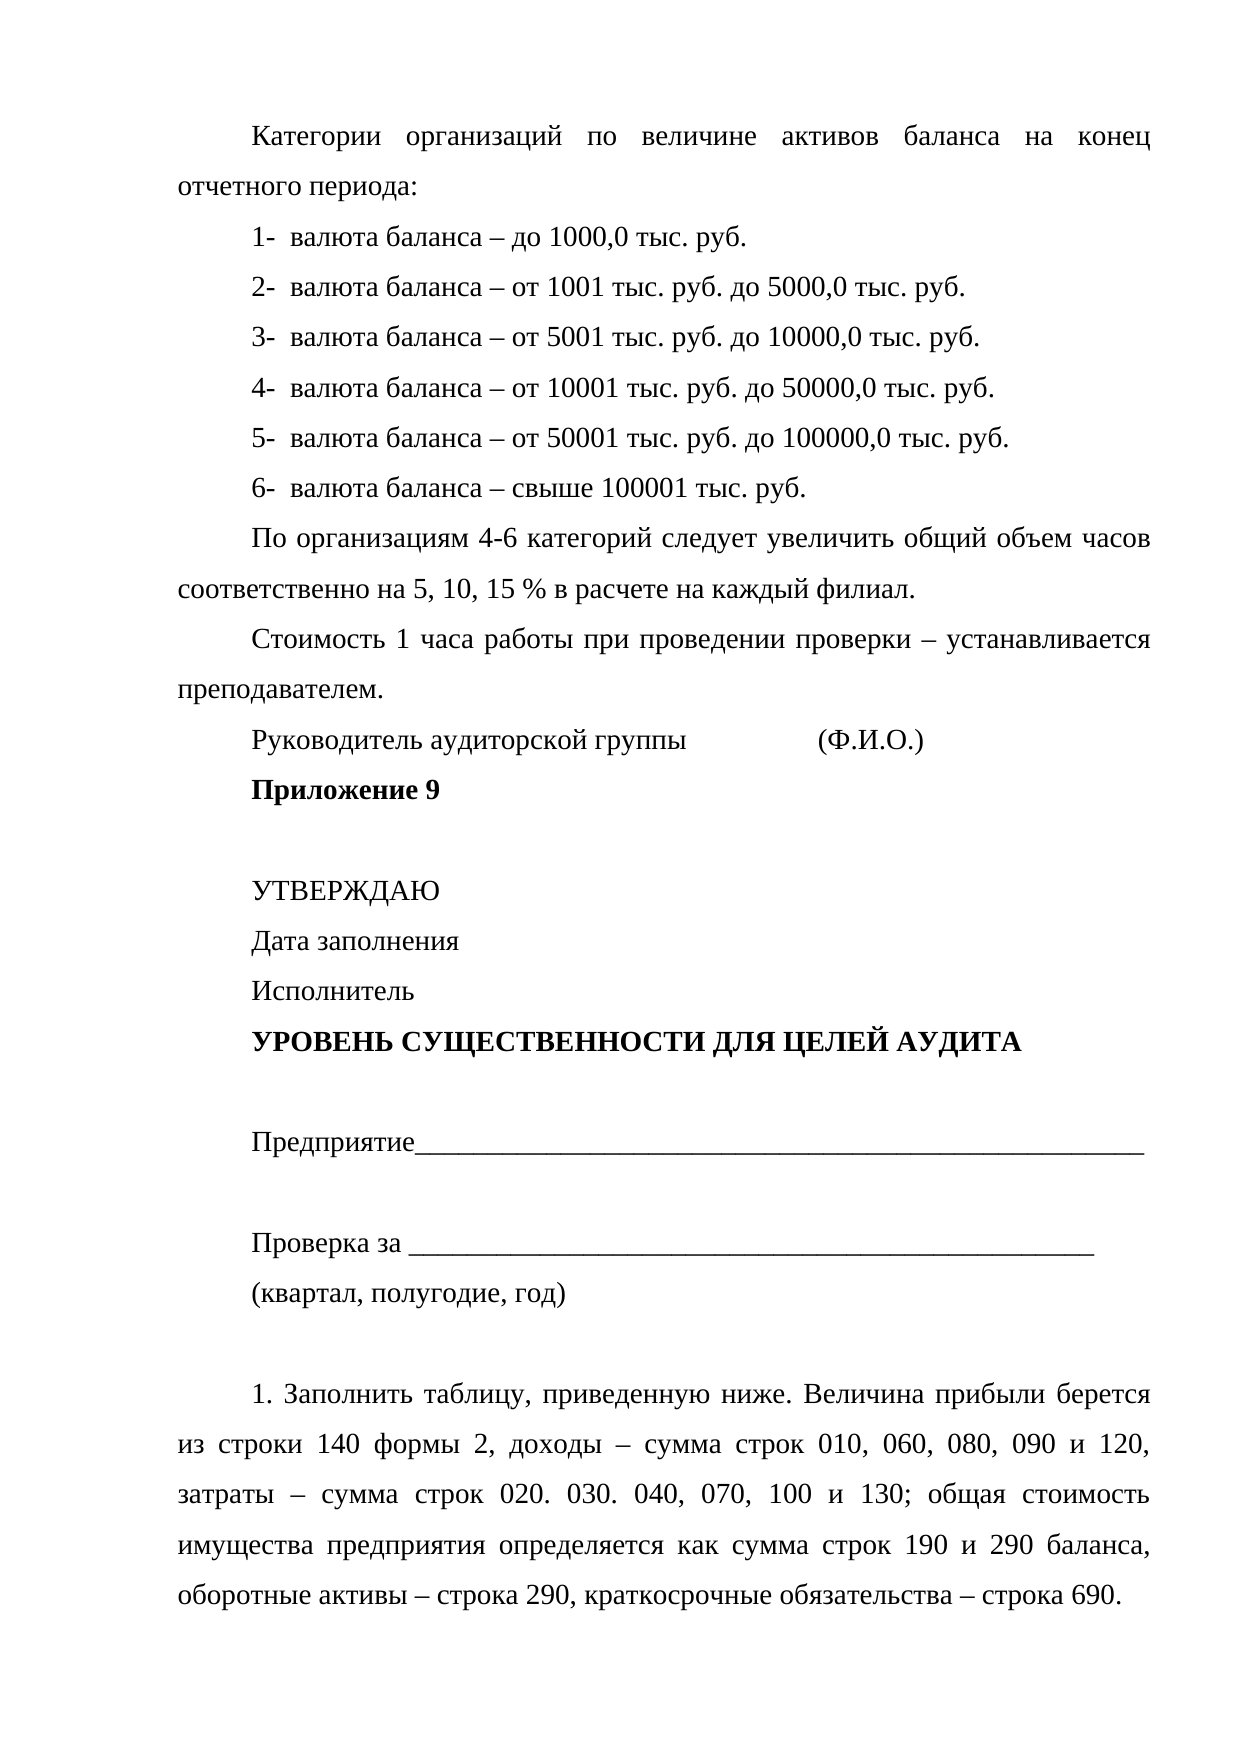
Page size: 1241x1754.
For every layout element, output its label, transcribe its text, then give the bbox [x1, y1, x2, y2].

list валюта баланса – до 1000,0 тыс. руб. [177, 219, 1152, 252]
list валюта баланса – от 1001 тыс. руб. до 5000,0 тыс. руб. [177, 269, 1152, 303]
list валюта баланса – от 50001 тыс. руб. до 100000,0 тыс. руб. [177, 420, 1152, 453]
text Предприятие__________________________________________________ [177, 1124, 1152, 1158]
list валюта баланса – от 10001 тыс. руб. до 50000,0 тыс. руб. [177, 370, 1152, 403]
text Приложение 9 [177, 772, 1152, 806]
text (квартал, полугодие, год) [177, 1275, 1152, 1309]
text 1. Заполнить таблицу, приведенную ниже. Величина прибыли берется из строки 140 формы 2, доходы – сумма строк 010, 060, 080, 090 и 120, затраты – сумма строк 020. 030. 040, 070, 100 и 130; общая стоимость имущества предприятия определяется как сумма строк 190 и 290 баланса, оборотные активы – строка 290, краткосрочные обязательства – строка 690. [177, 1376, 1152, 1611]
text По организациям 4-6 категорий следует увеличить общий объем часов соответственно на 5, 10, 15 % в расчете на каждый филиал. [177, 521, 1152, 604]
text Исполнитель [177, 973, 1152, 1007]
list валюта баланса – от 5001 тыс. руб. до 10000,0 тыс. руб. [177, 319, 1152, 353]
list валюта баланса – свыше 100001 тыс. руб. [177, 470, 1152, 504]
text УРОВЕНЬ СУЩЕСТВЕННОСТИ ДЛЯ ЦЕЛЕЙ АУДИТА [177, 1024, 1152, 1057]
text Проверка за _______________________________________________ [177, 1225, 1152, 1258]
text Руководитель аудиторской группы (Ф.И.О.) [177, 722, 1152, 755]
text Дата заполнения [177, 923, 1152, 957]
text УТВЕРЖДАЮ [177, 873, 1152, 906]
text Стоимость 1 часа работы при проведении проверки – устанавливается преподавателем. [177, 621, 1152, 705]
text Категории организаций по величине активов баланса на конец отчетного периода: [177, 118, 1152, 202]
